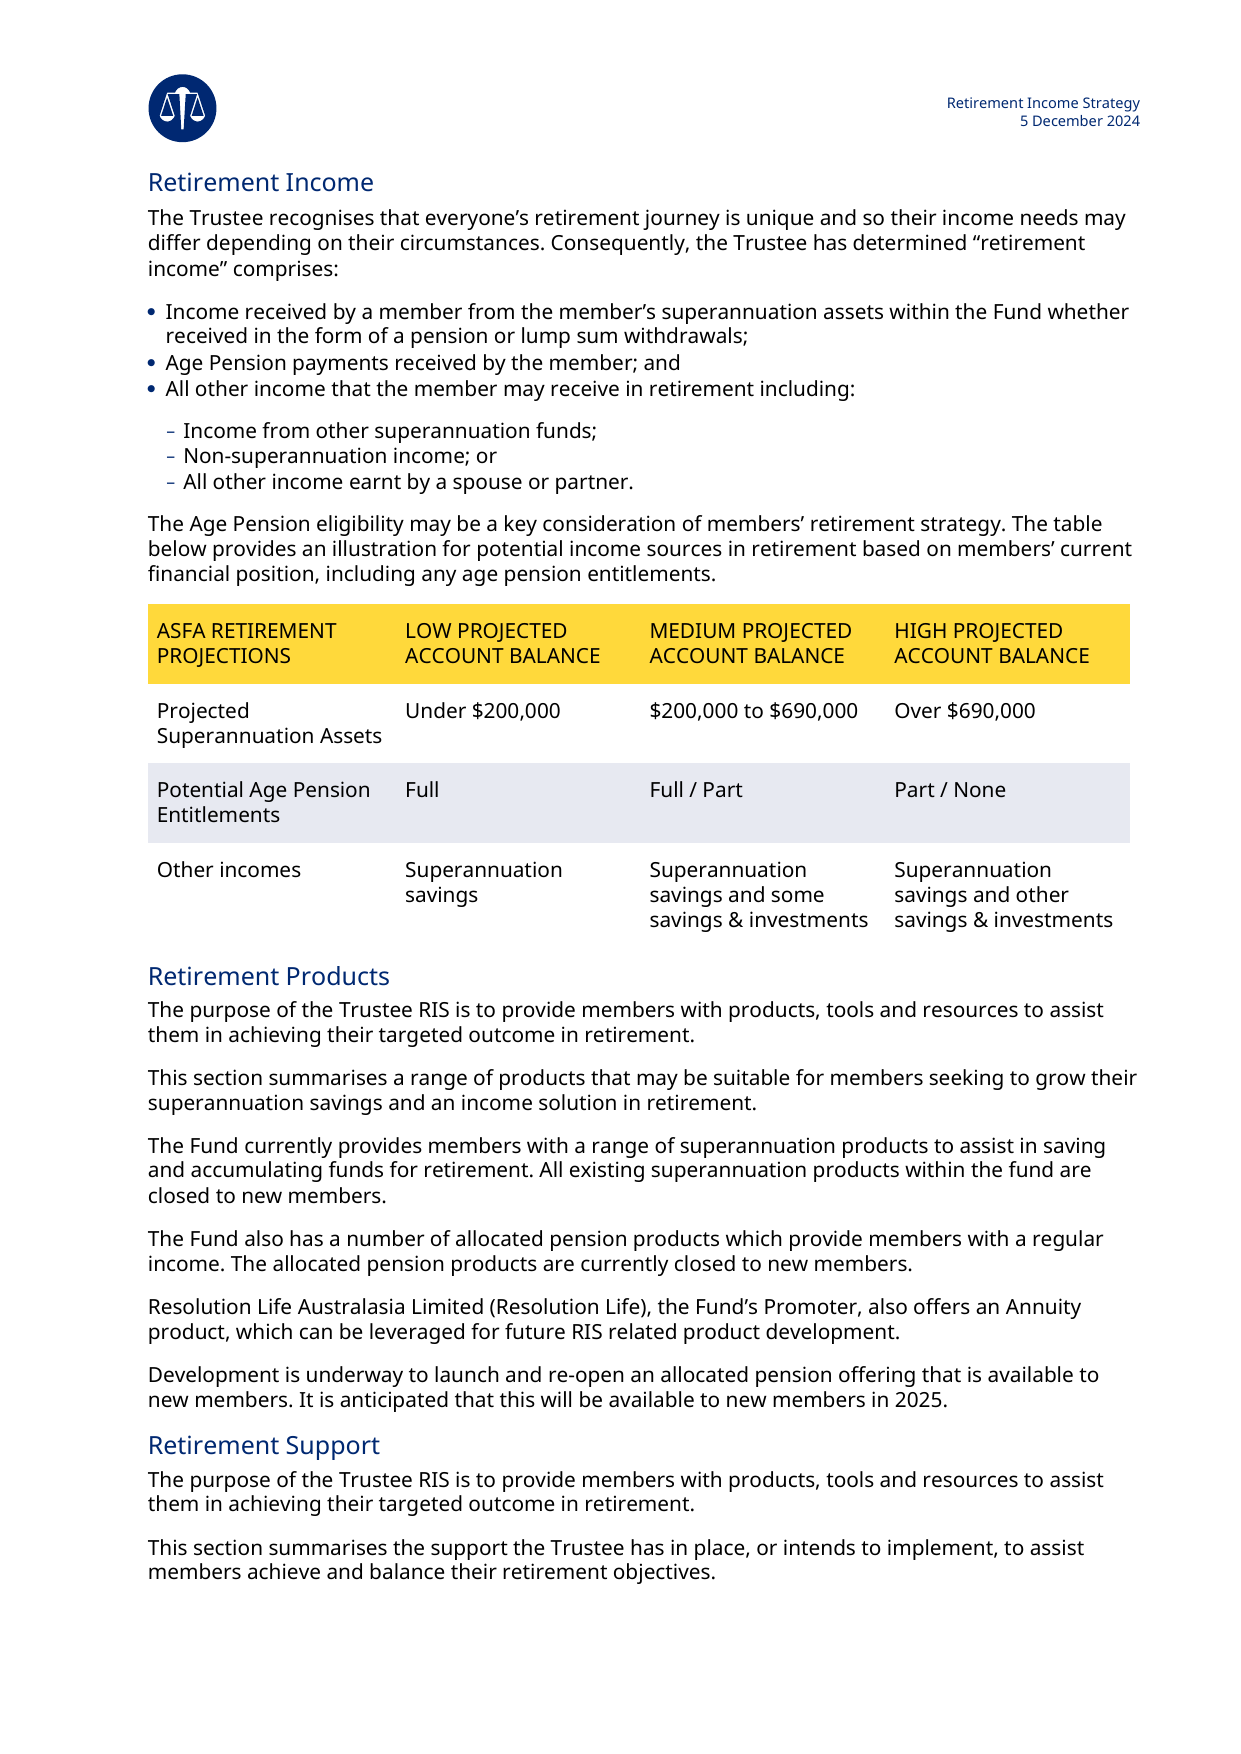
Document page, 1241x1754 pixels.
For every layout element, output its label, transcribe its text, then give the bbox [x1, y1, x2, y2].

subtitle Retirement Income [148, 133, 1140, 199]
table_cell Under $200,000 [396, 684, 641, 763]
table_cell Superannuation savings and other savings & investments [885, 843, 1130, 948]
text This section summarises the support the Trustee has in place, or intends to implement, to assist members achieve and balance their retirement objectives. [148, 1534, 1140, 1586]
text The Trustee recognises that everyone’s retirement journey is unique and so their income needs may differ depending on their circumstances. Consequently, the Trustee has determined “retirement income” comprises: [148, 205, 1140, 282]
text The Fund also has a number of allocated pension products which provide members with a regular income. The allocated pension products are currently closed to new members. [148, 1226, 1140, 1277]
list Income from other superannuation funds; [165, 418, 1140, 443]
text The purpose of the Trustee RIS is to provide members with products, tools and resources to assist them in achieving their targeted outcome in retirement. [148, 1467, 1140, 1518]
list All other income that the member may receive in retirement including: [148, 376, 1140, 401]
list Non-superannuation income; or [165, 443, 1140, 469]
table_cell $200,000 to $690,000 [641, 684, 885, 763]
table_cell Superannuation savings and some savings & investments [641, 843, 885, 948]
table_header High projected account balance [885, 604, 1130, 684]
text Resolution Life Australasia Limited (Resolution Life), the Fund’s Promoter, also offers an Annuity product, which can be leveraged for future RIS related product development. [148, 1294, 1140, 1345]
text Development is underway to launch and re-open an allocated pension offering that is available to new members. It is anticipated that this will be available to new members in 2025. [148, 1362, 1140, 1413]
table_cell Full [396, 763, 641, 843]
list Income received by a member from the member’s superannuation assets within the Fund whether received in the form of a pension or lump sum withdrawals; [148, 299, 1140, 350]
table_cell Full / Part [641, 763, 885, 843]
subtitle Retirement Support [148, 1430, 1140, 1460]
list Age Pension payments received by the member; and [148, 350, 1140, 376]
table_cell Superannuation savings [396, 843, 641, 948]
text The purpose of the Trustee RIS is to provide members with products, tools and resources to assist them in achieving their targeted outcome in retirement. [148, 997, 1140, 1048]
table_cell Potential Age Pension Entitlements [148, 763, 396, 843]
table_header Low projected account balance [396, 604, 641, 684]
table_cell Other incomes [148, 843, 396, 948]
subtitle Retirement Products [148, 960, 1140, 991]
table_header Medium projected account balance [641, 604, 885, 684]
table_header ASFA Retirement projections [148, 604, 396, 684]
table_cell Over $690,000 [885, 684, 1130, 763]
text The Fund currently provides members with a range of superannuation products to assist in saving and accumulating funds for retirement. All existing superannuation products within the fund are closed to new members. [148, 1133, 1140, 1210]
table_cell Part / None [885, 763, 1130, 843]
text The Age Pension eligibility may be a key consideration of members’ retirement strategy. The table below provides an illustration for potential income sources in retirement based on members’ current financial position, including any age pension entitlements. [148, 511, 1140, 588]
table_cell Projected Superannuation Assets [148, 684, 396, 763]
text This section summarises a range of products that may be suitable for members seeking to grow their superannuation savings and an income solution in retirement. [148, 1065, 1140, 1116]
list All other income earnt by a spouse or partner. [165, 469, 1140, 494]
